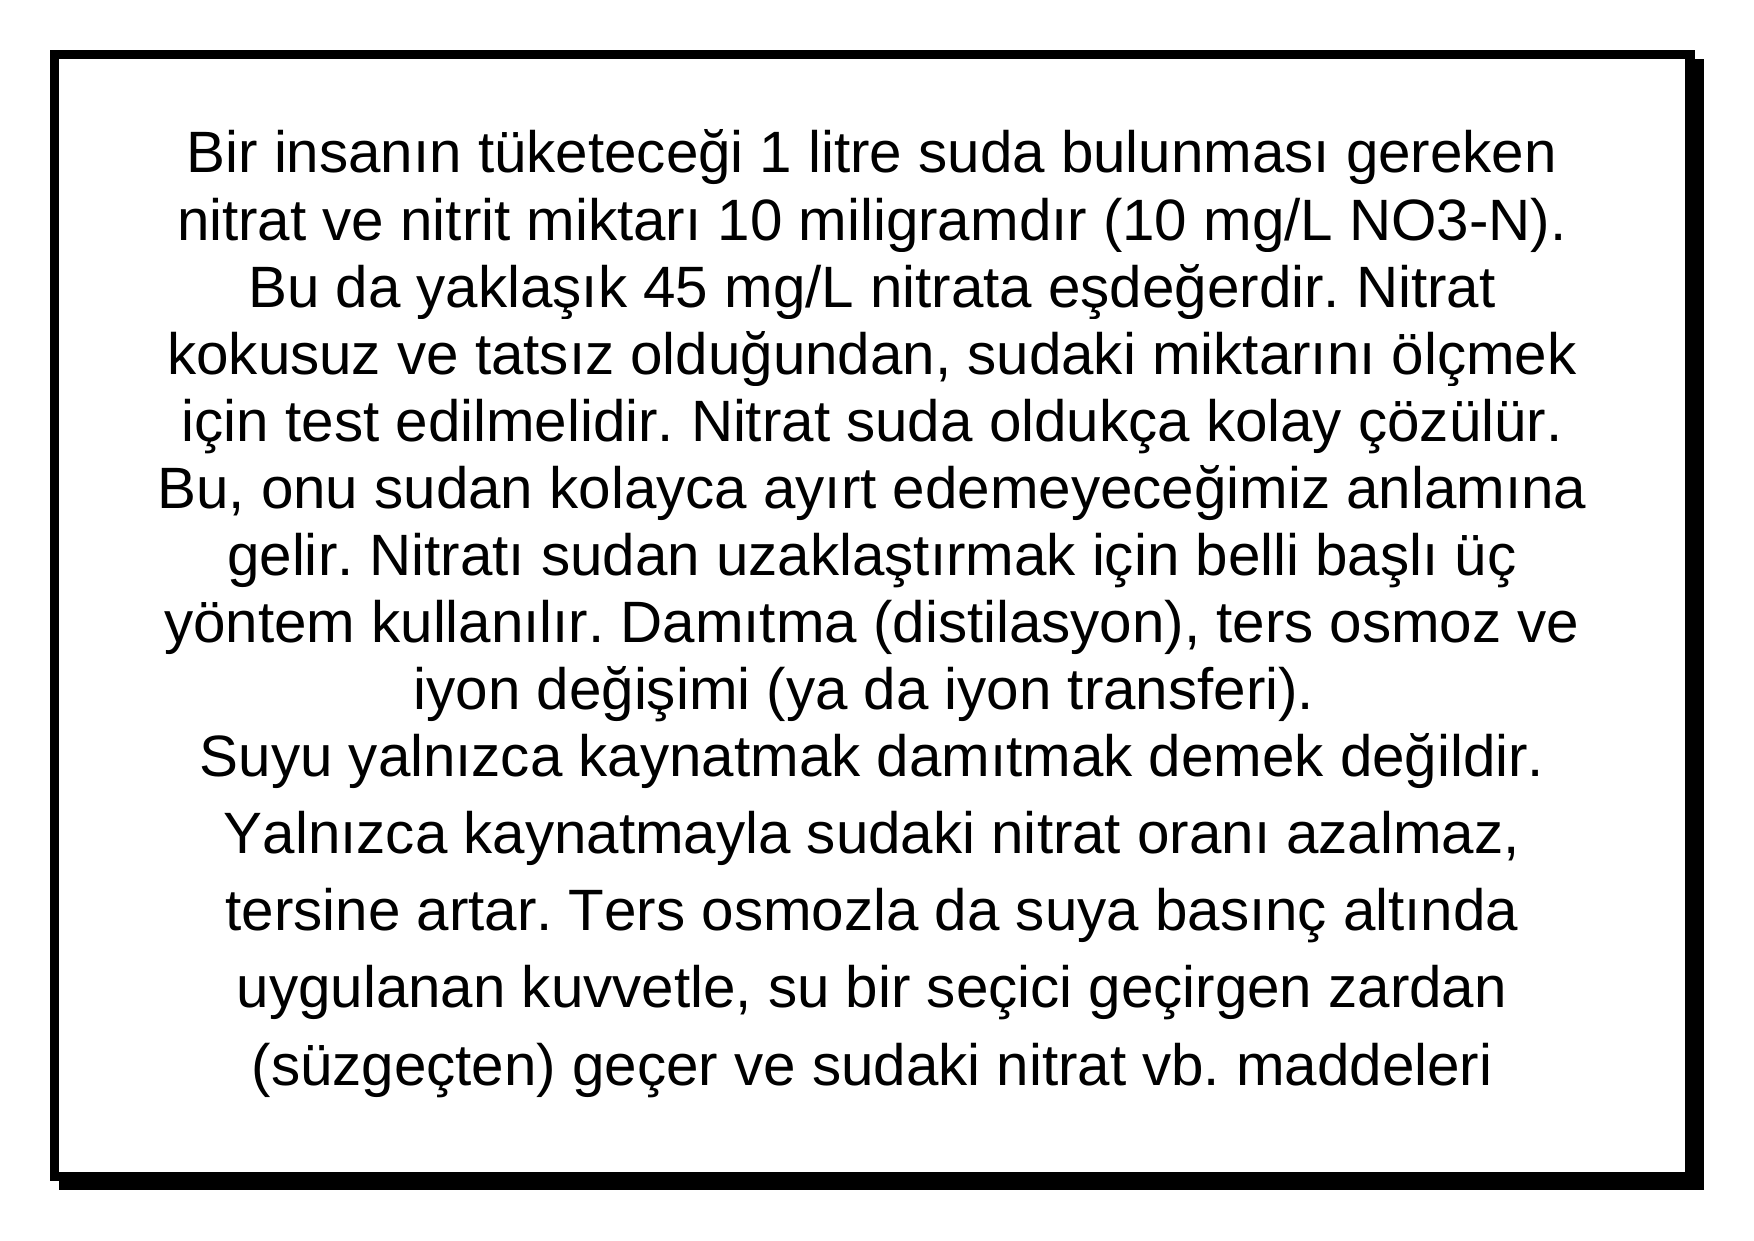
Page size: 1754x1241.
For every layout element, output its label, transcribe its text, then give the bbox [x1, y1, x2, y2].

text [147, 722, 1597, 1097]
text Bir insanın tüketeceği 1 litre suda bulunması gereken nitrat ve nitrit miktarı 10 miligramdır (10 mg/L NO3-N). Bu da yaklaşık 45 mg/L nitrata eşdeğerdir. Nitrat kokusuz ve tatsız olduğundan, sudaki miktarını ölçmek için test edilmelidir. Nitrat suda oldukça kolay çözülür. Bu, onu sudan kolayca ayırt edemeyeceğimiz anlamına gelir. Nitratı sudan uzaklaştırmak için belli başlı üç yöntem kullanılır. Damıtma (distilasyon), ters osmoz ve iyon değişimi (ya da iyon transferi). [147, 118, 1597, 722]
